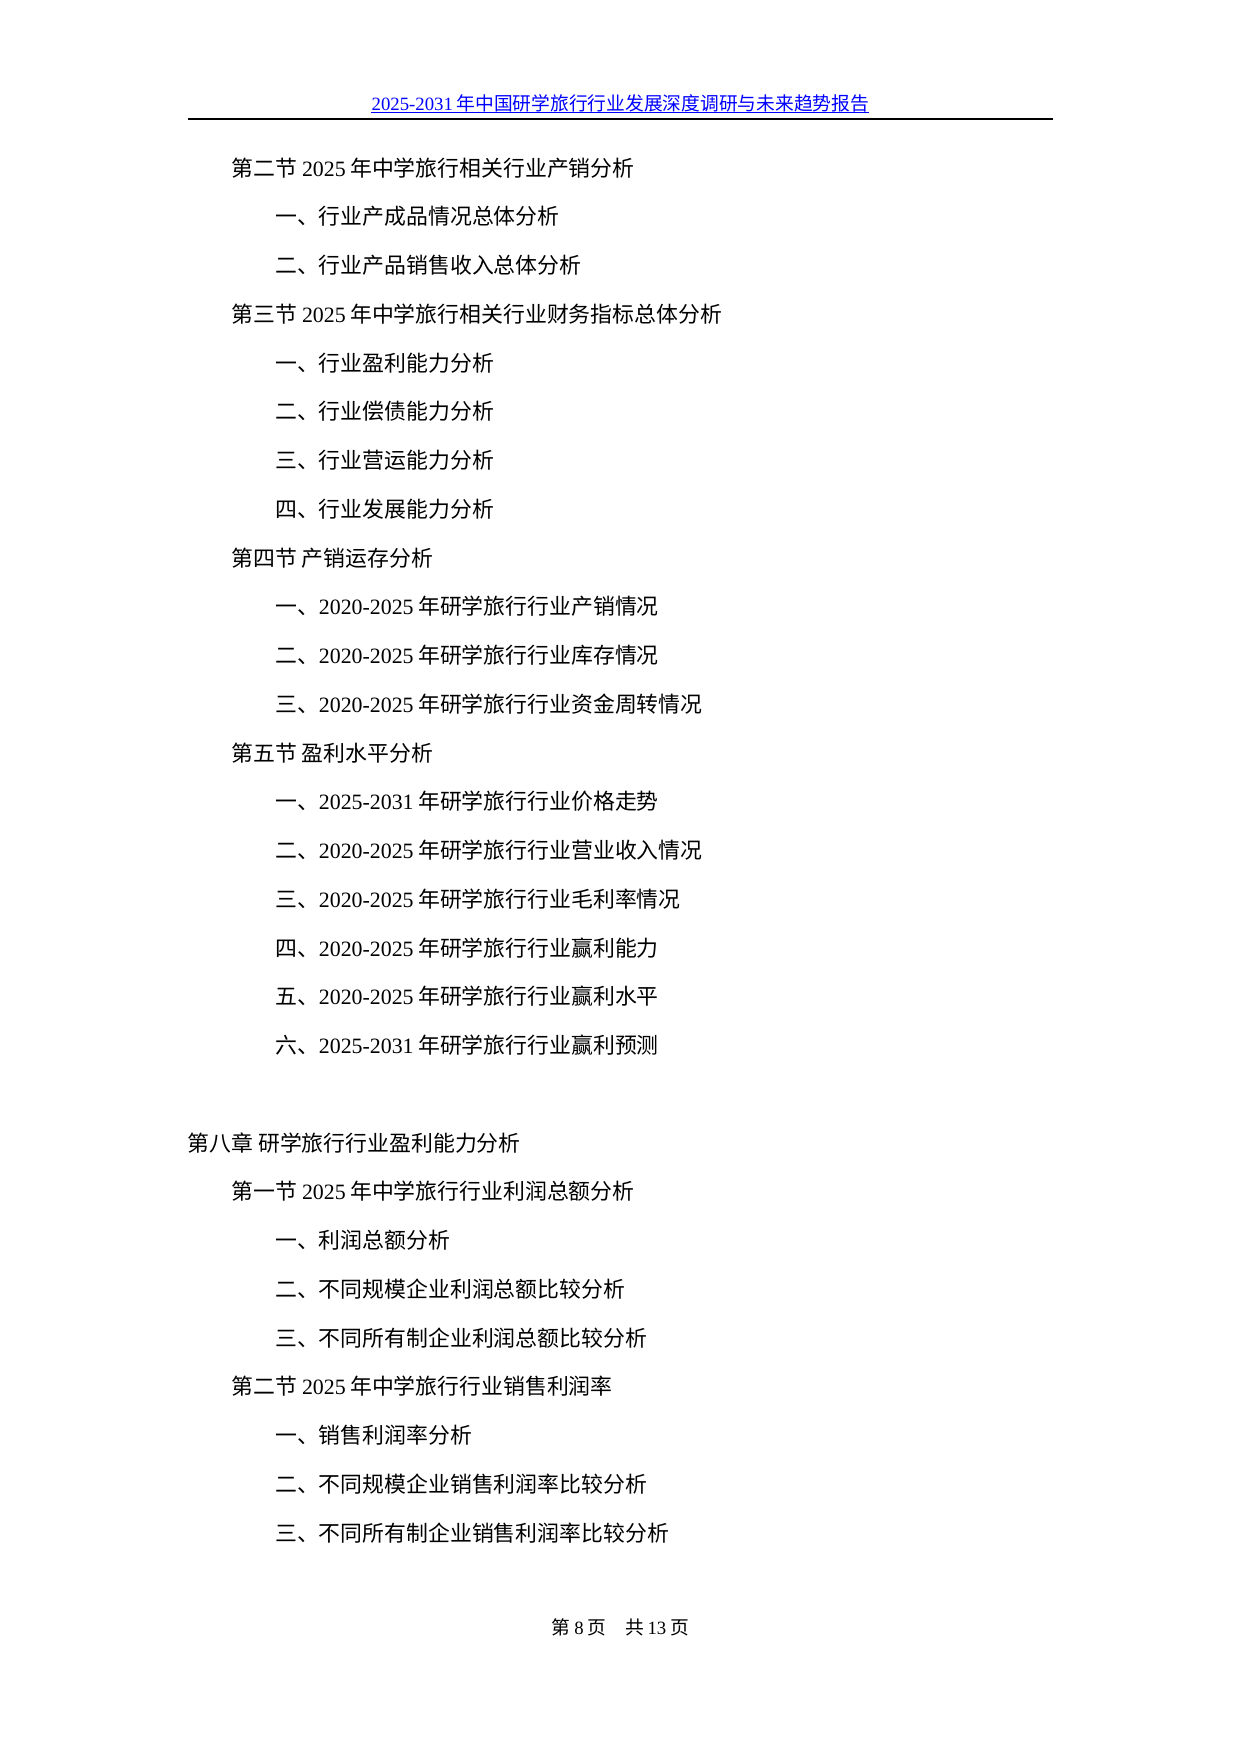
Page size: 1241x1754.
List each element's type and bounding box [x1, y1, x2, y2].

text [187, 150, 1053, 1548]
